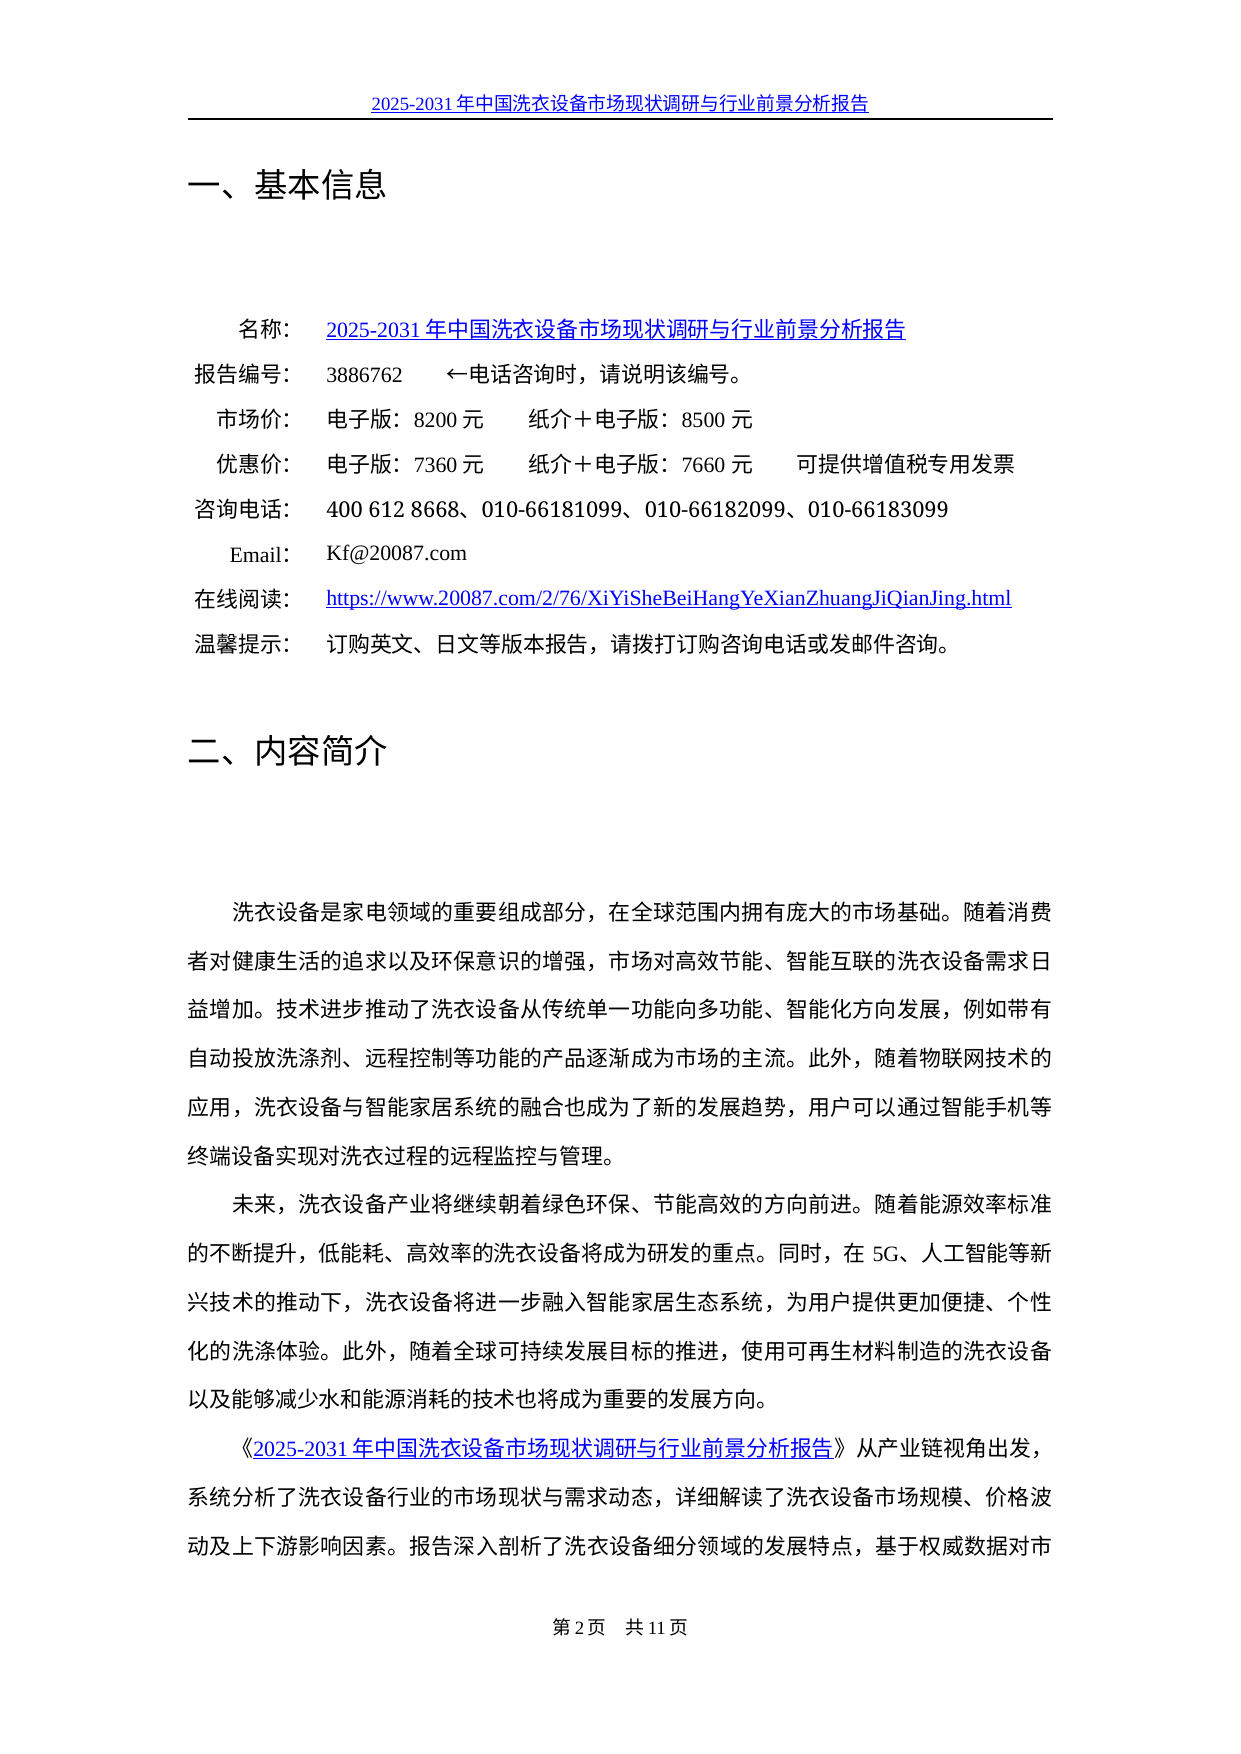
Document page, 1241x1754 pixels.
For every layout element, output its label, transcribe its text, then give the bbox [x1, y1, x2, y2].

table_cell 3886762 ←电话咨询时，请说明该编号。 [315, 357, 1073, 402]
table_cell 优惠价： [167, 447, 315, 492]
table_cell 电子版：7360 元 纸介＋电子版：7660 元 可提供增值税专用发票 [315, 447, 1073, 492]
table_cell 市场价： [167, 402, 315, 447]
table_cell 在线阅读： [167, 582, 315, 627]
table_cell 订购英文、日文等版本报告，请拨打订购咨询电话或发邮件咨询。 [315, 627, 1073, 672]
table_cell 电子版：8200 元 纸介＋电子版：8500 元 [315, 402, 1073, 447]
table_cell 温馨提示： [167, 627, 315, 672]
table_cell Kf@20087.com [315, 537, 1073, 582]
table_cell 报告编号： [167, 357, 315, 402]
table_cell Email： [167, 537, 315, 582]
table_cell 400 612 8668、010-66181099、010-66182099、010-66183099 [315, 492, 1073, 537]
table_cell 咨询电话： [167, 492, 315, 537]
table_header 2025-2031年中国洗衣设备市场现状调研与行业前景分析报告 [315, 312, 1073, 357]
table_cell [315, 582, 1073, 627]
title 一、基本信息 [187, 150, 1053, 215]
title 二、内容简介 [187, 717, 1053, 782]
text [187, 894, 1053, 1561]
table_header 名称： [167, 312, 315, 357]
